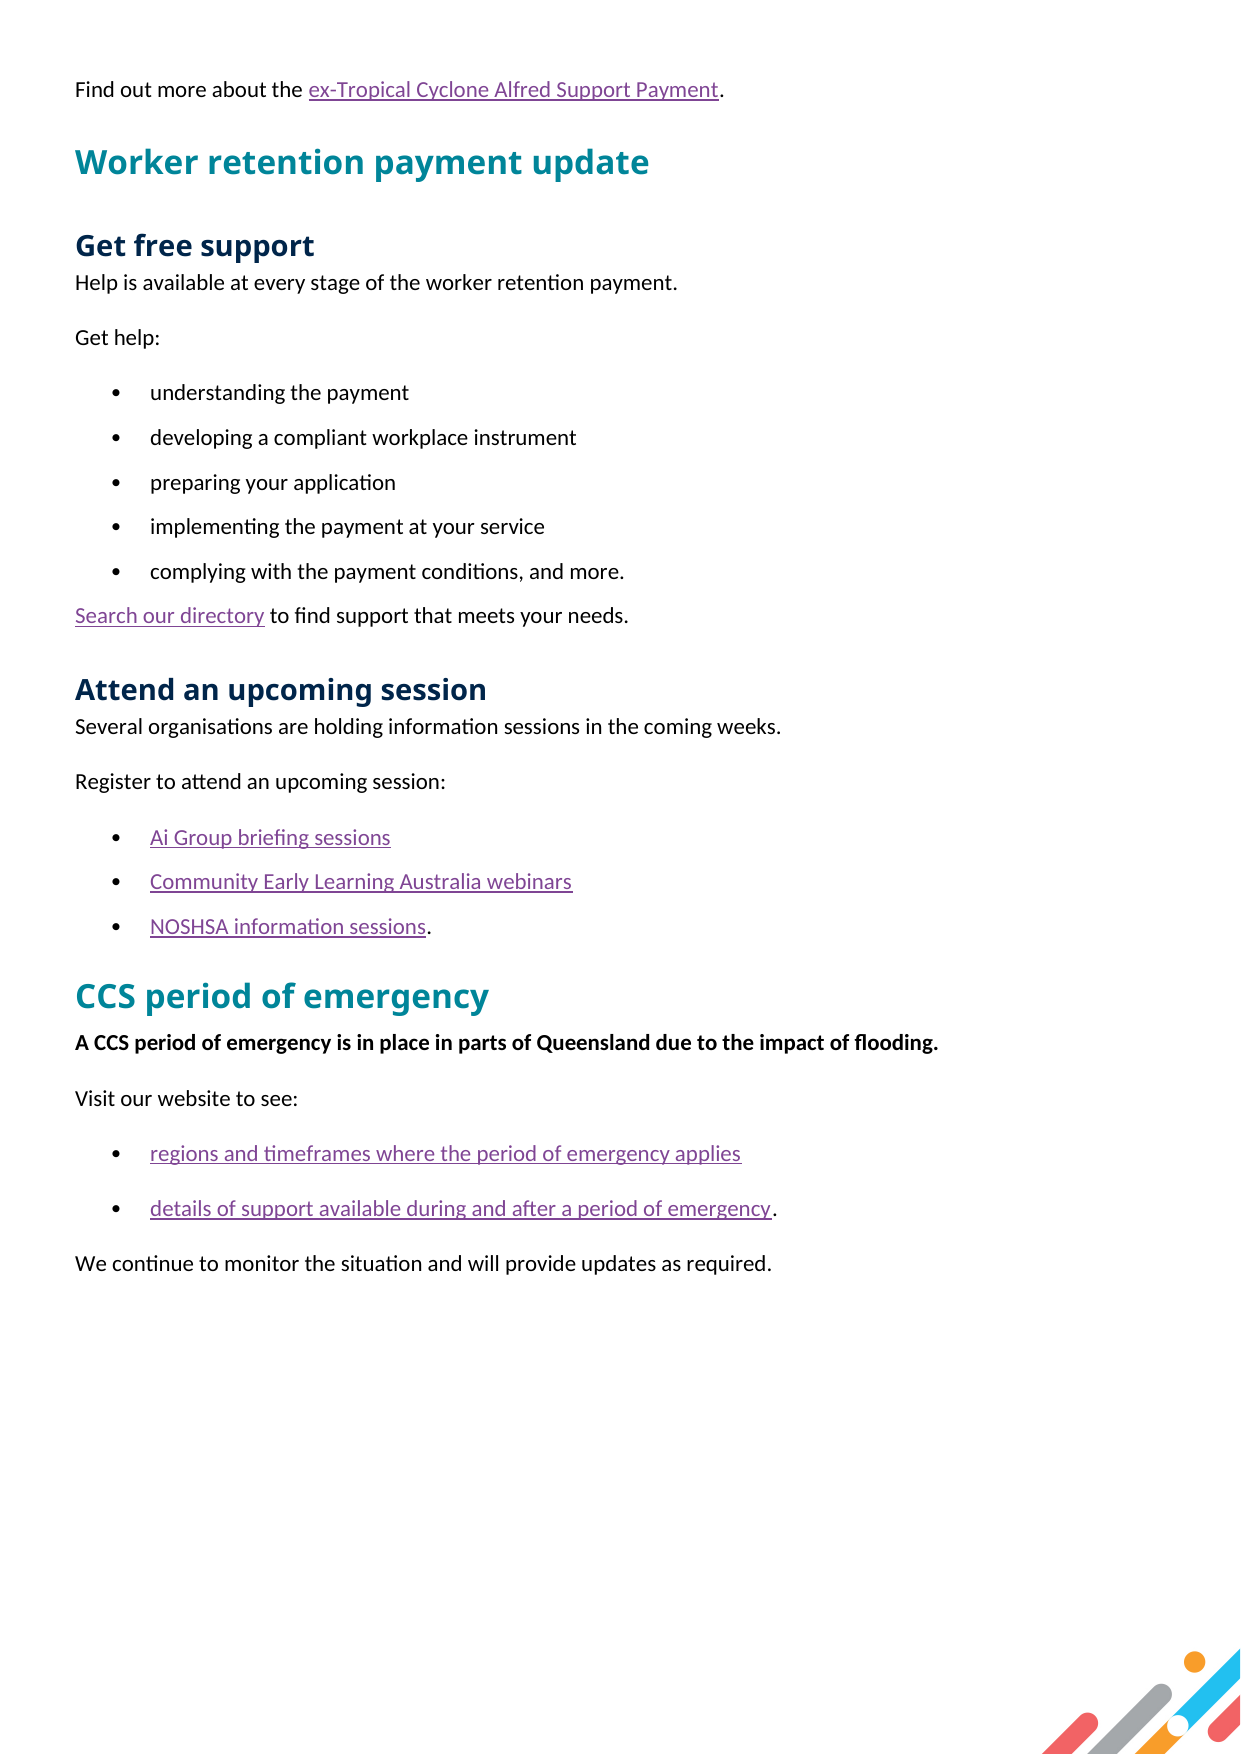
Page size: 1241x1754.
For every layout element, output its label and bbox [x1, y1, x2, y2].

picture [1041, 1647, 1241, 1754]
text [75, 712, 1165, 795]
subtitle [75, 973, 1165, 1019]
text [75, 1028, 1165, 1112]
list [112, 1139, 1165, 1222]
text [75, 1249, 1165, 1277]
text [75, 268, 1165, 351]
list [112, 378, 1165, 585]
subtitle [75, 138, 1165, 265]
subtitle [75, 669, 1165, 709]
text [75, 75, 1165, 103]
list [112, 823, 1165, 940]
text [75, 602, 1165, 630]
